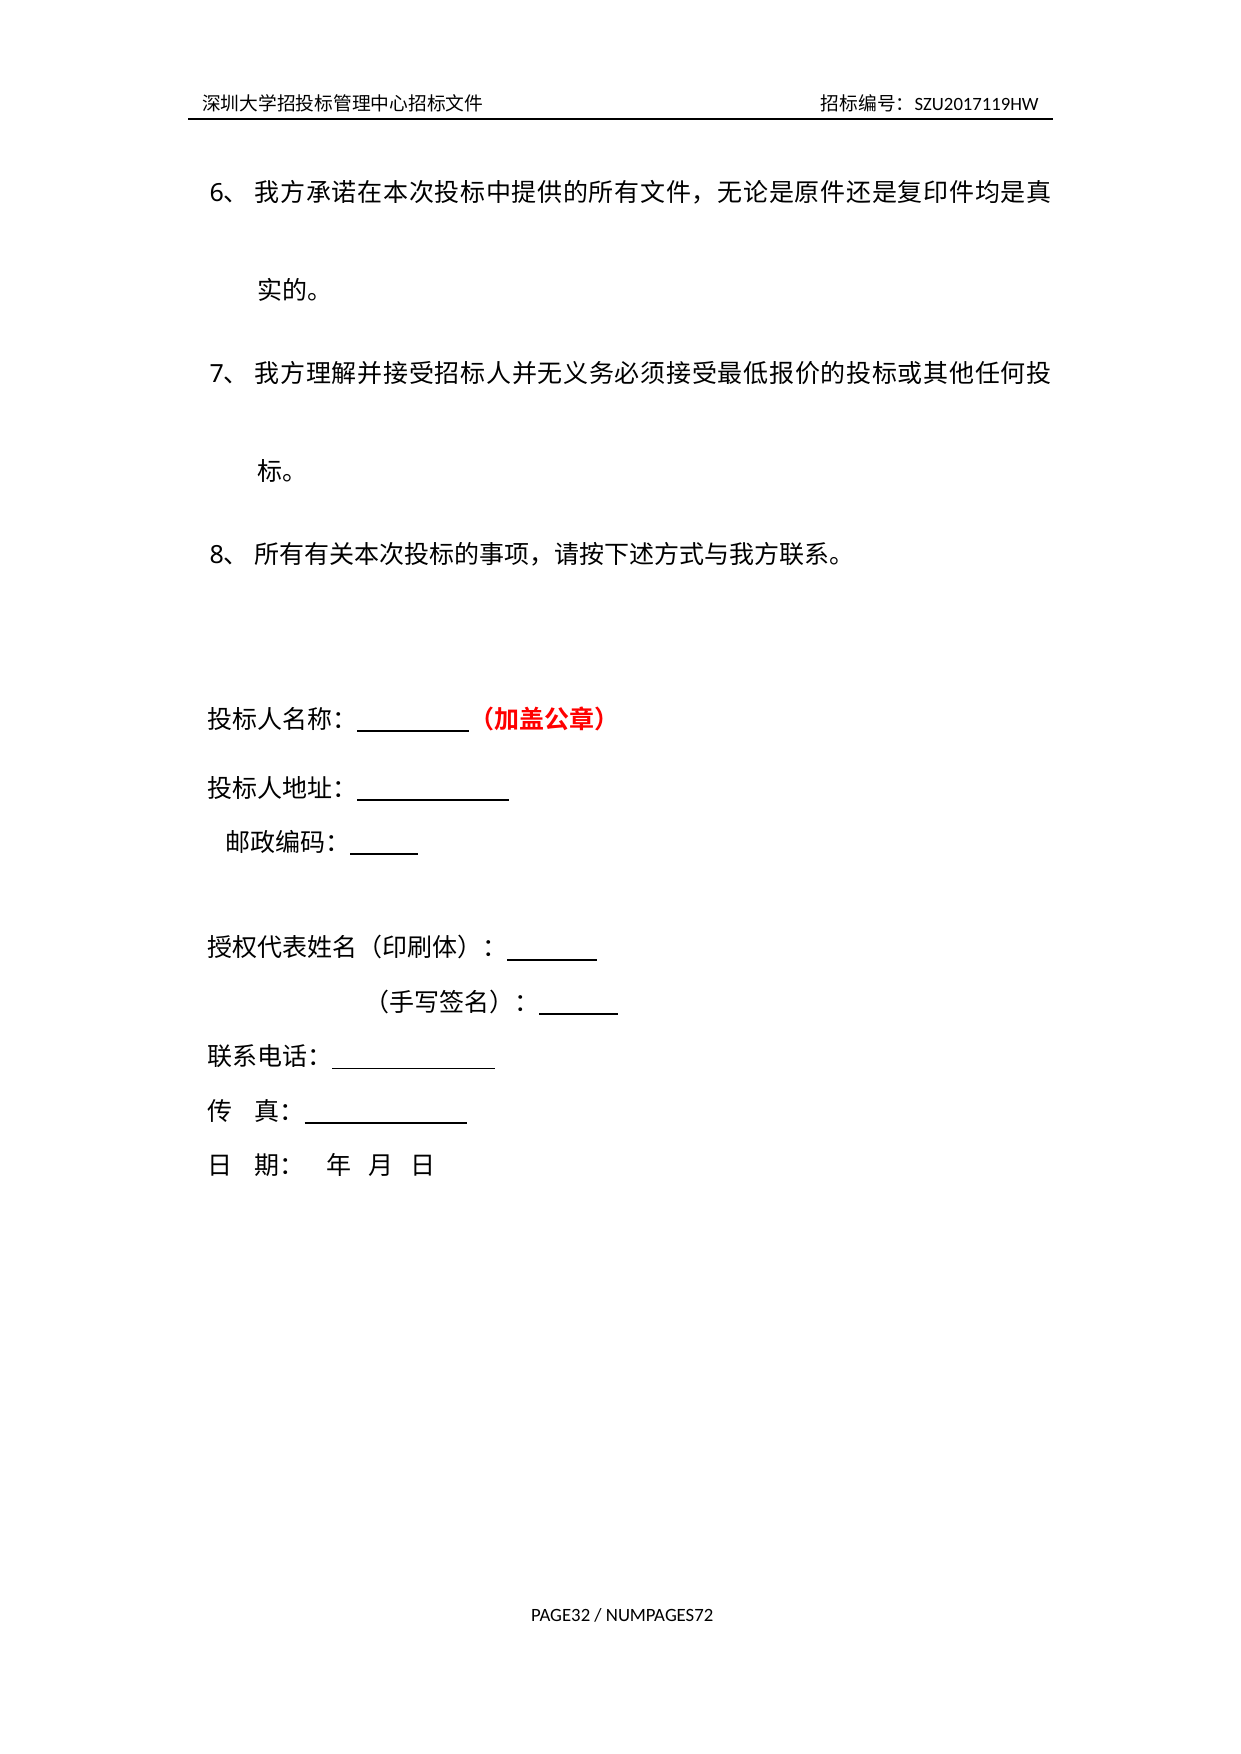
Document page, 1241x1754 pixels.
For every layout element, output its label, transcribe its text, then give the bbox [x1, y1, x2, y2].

list 所有有关本次投标的事项，请按下述方式与我方联系。 [209, 520, 1053, 585]
list 我方承诺在本次投标中提供的所有文件，无论是原件还是复印件均是真实的。 [209, 158, 1053, 321]
text 联系电话： [187, 1037, 1053, 1073]
text 邮政编码： [225, 822, 1053, 859]
text 投标人名称： （加盖公章） [187, 685, 1053, 750]
text 授权代表姓名（印刷体）： [187, 928, 1053, 964]
text 投标人地址： [187, 768, 1053, 804]
text 日 期： 年 月 日 [187, 1145, 1053, 1182]
list 我方理解并接受招标人并无义务必须接受最低报价的投标或其他任何投标。 [209, 339, 1053, 502]
text 传 真： [187, 1091, 1053, 1127]
text （手写签名）： [187, 982, 1053, 1018]
